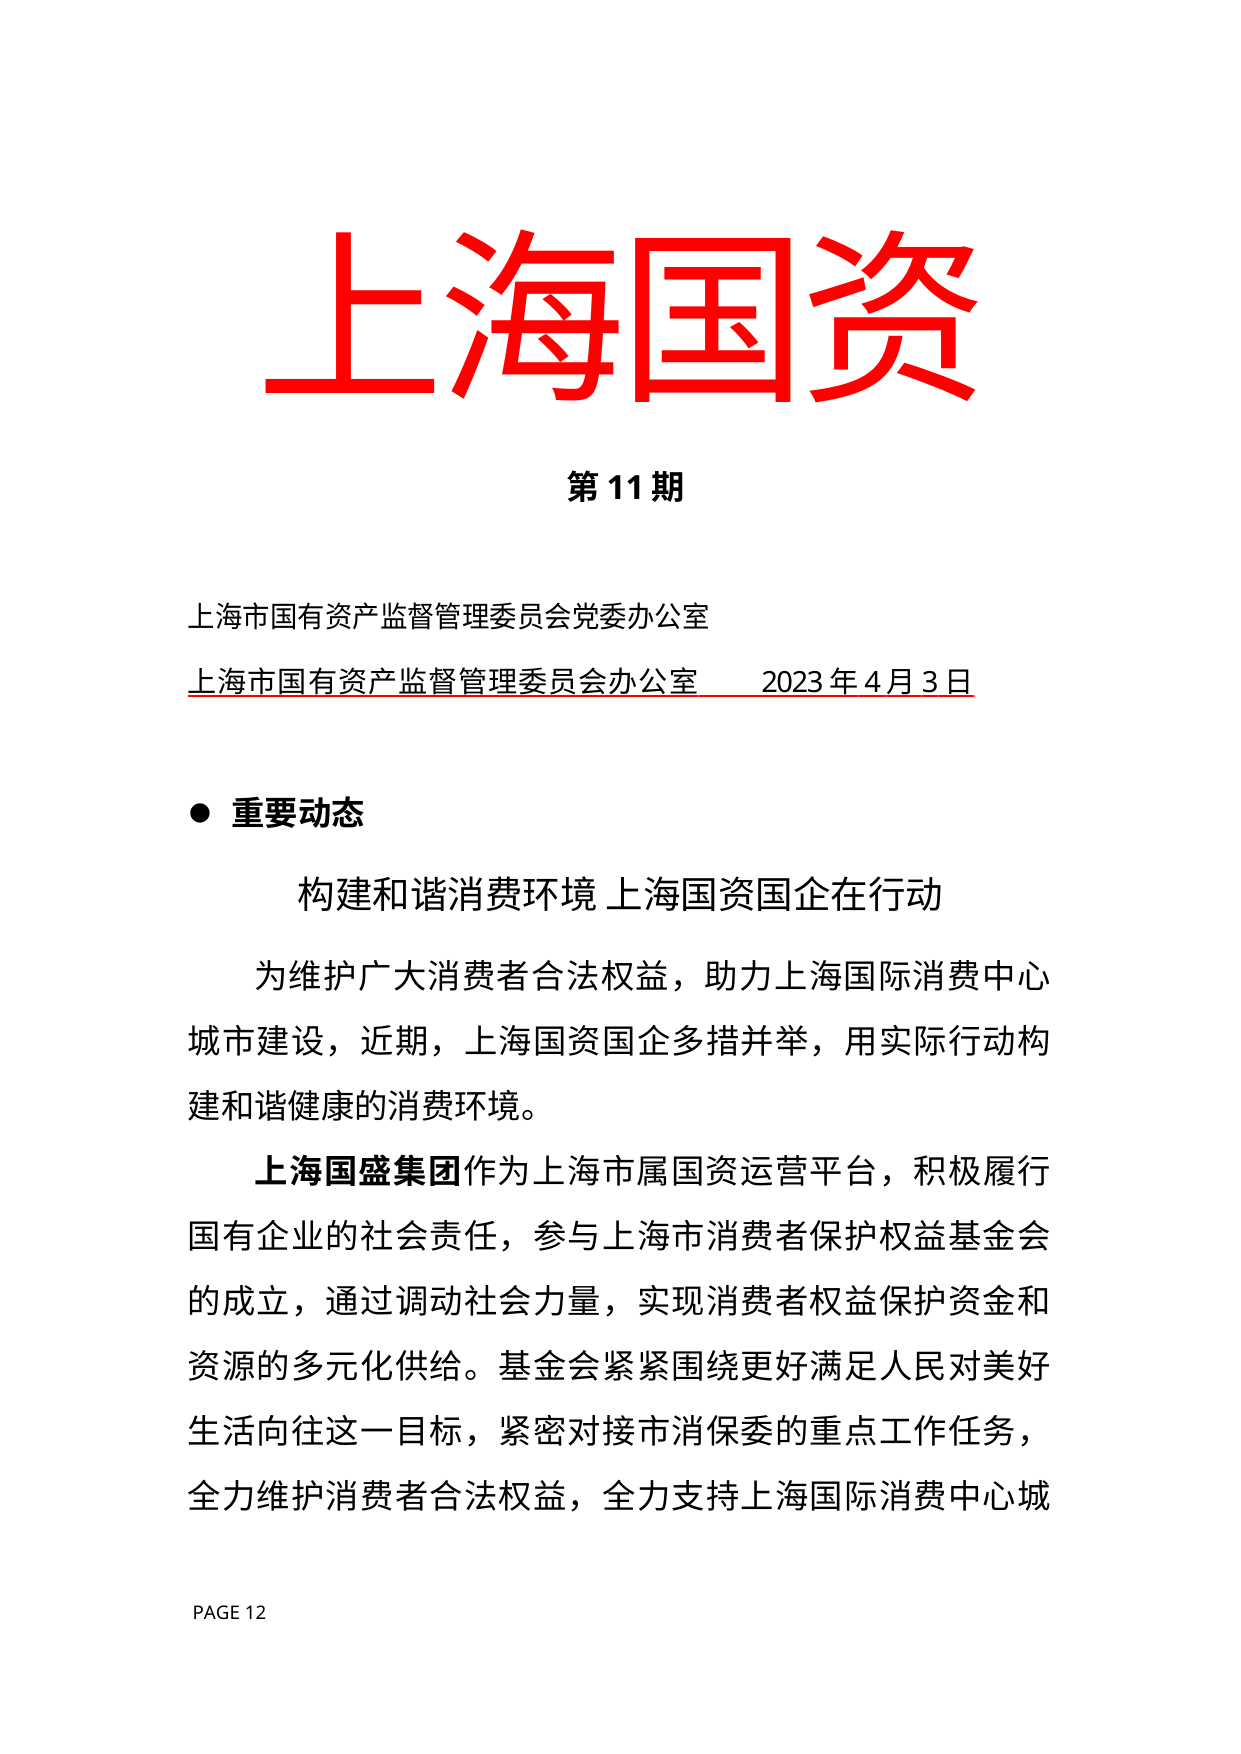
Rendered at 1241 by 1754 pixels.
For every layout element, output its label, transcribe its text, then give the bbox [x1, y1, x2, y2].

text 为维护广大消费者合法权益，助力上海国际消费中心城市建设，近期，上海国资国企多措并举，用实际行动构建和谐健康的消费环境。 [187, 941, 1053, 1136]
list 重要动态 [187, 779, 1063, 844]
text 第11期 [187, 452, 1063, 517]
text 上海国资 [187, 160, 1063, 452]
text 构建和谐消费环境 上海国资国企在行动 [187, 860, 1053, 925]
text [187, 1136, 1053, 1526]
text 上海市国有资产监督管理委员会党委办公室 [187, 582, 1063, 647]
text 上海市国有资产监督管理委员会办公室 2023年4月3日 [187, 647, 1063, 712]
